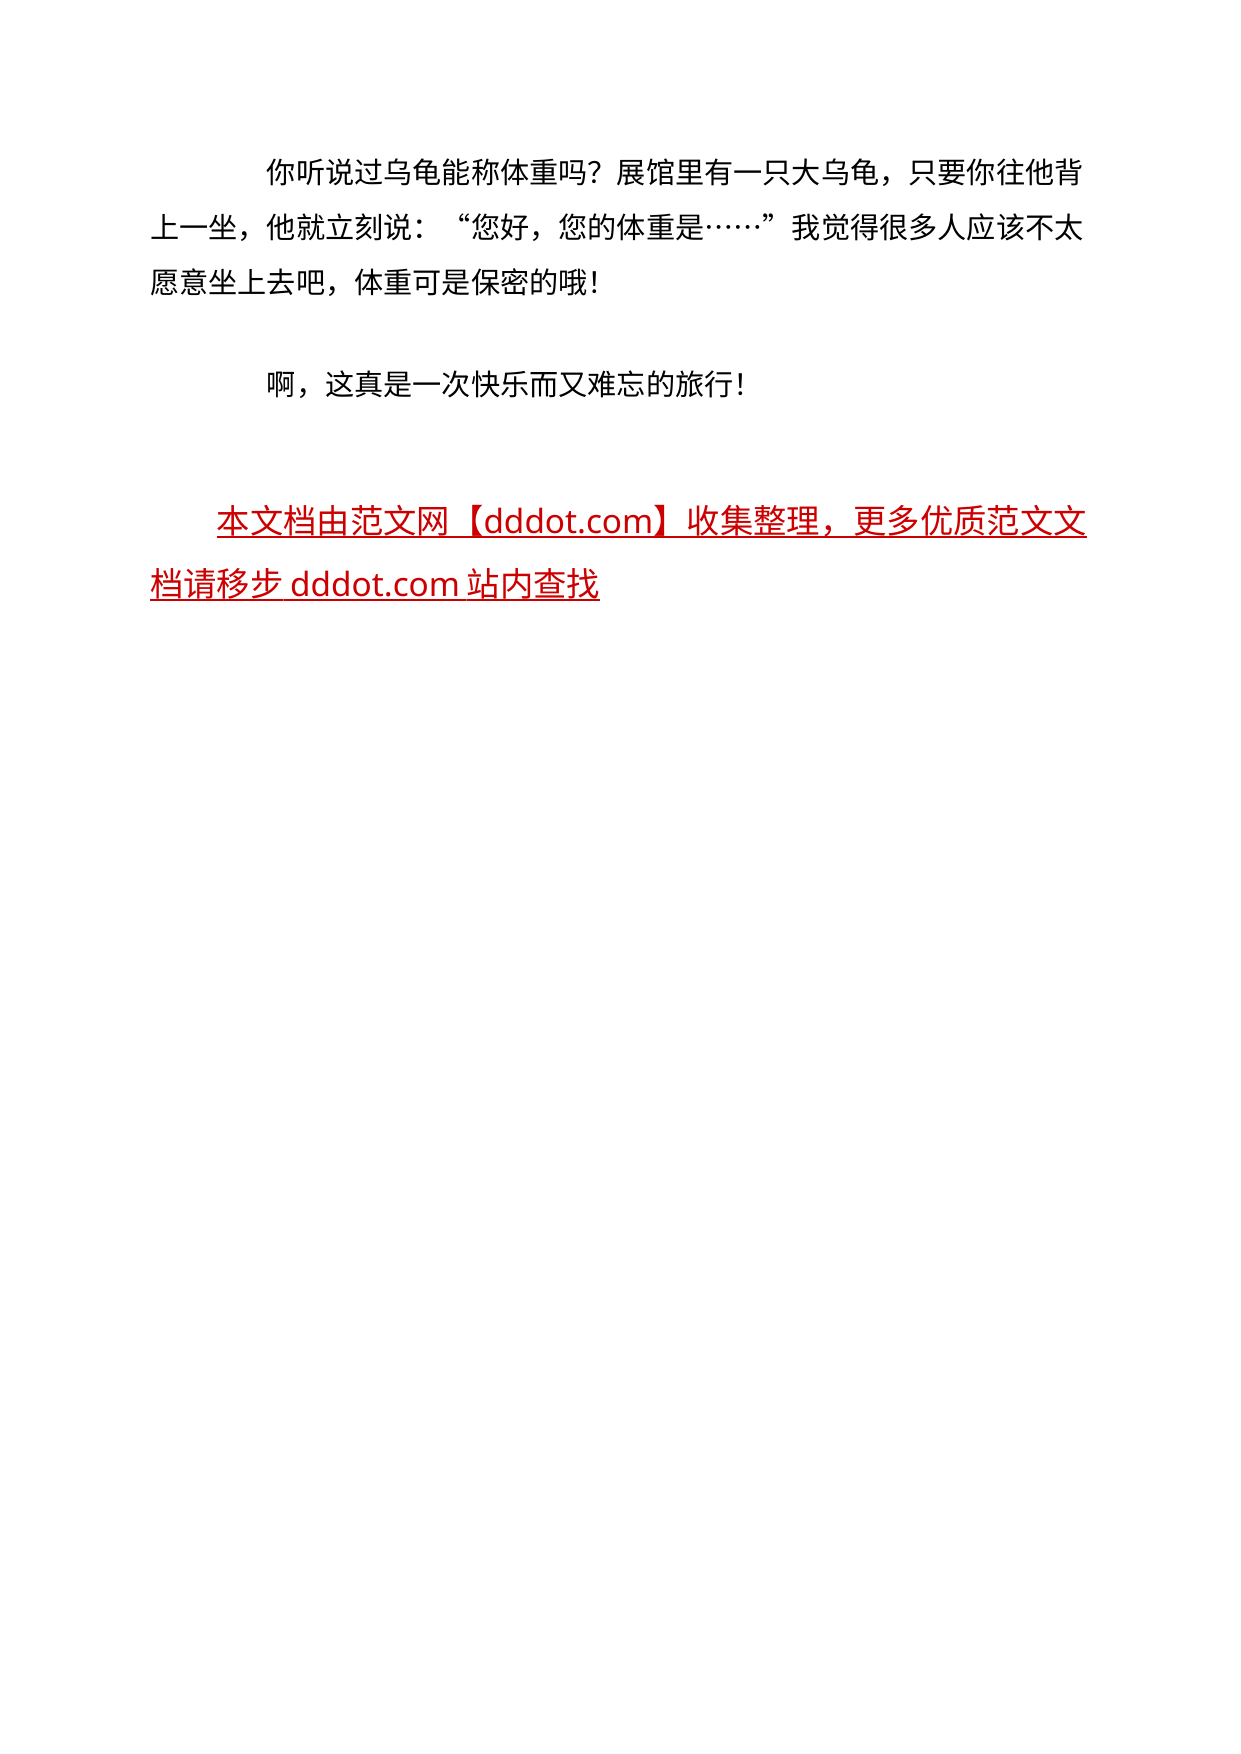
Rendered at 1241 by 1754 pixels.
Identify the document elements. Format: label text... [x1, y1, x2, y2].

text 你听说过乌龟能称体重吗？展馆里有一只大乌龟，只要你往他背上一坐，他就立刻说：“您好，您的体重是……”我觉得很多人应该不太愿意坐上去吧，体重可是保密的哦！ [150, 150, 1090, 302]
text 本文档由范文网【dddot.com】收集整理，更多优质范文文档请移步dddot.com站内查找 [150, 494, 1090, 606]
text 啊，这真是一次快乐而又难忘的旅行！ [150, 362, 1090, 404]
